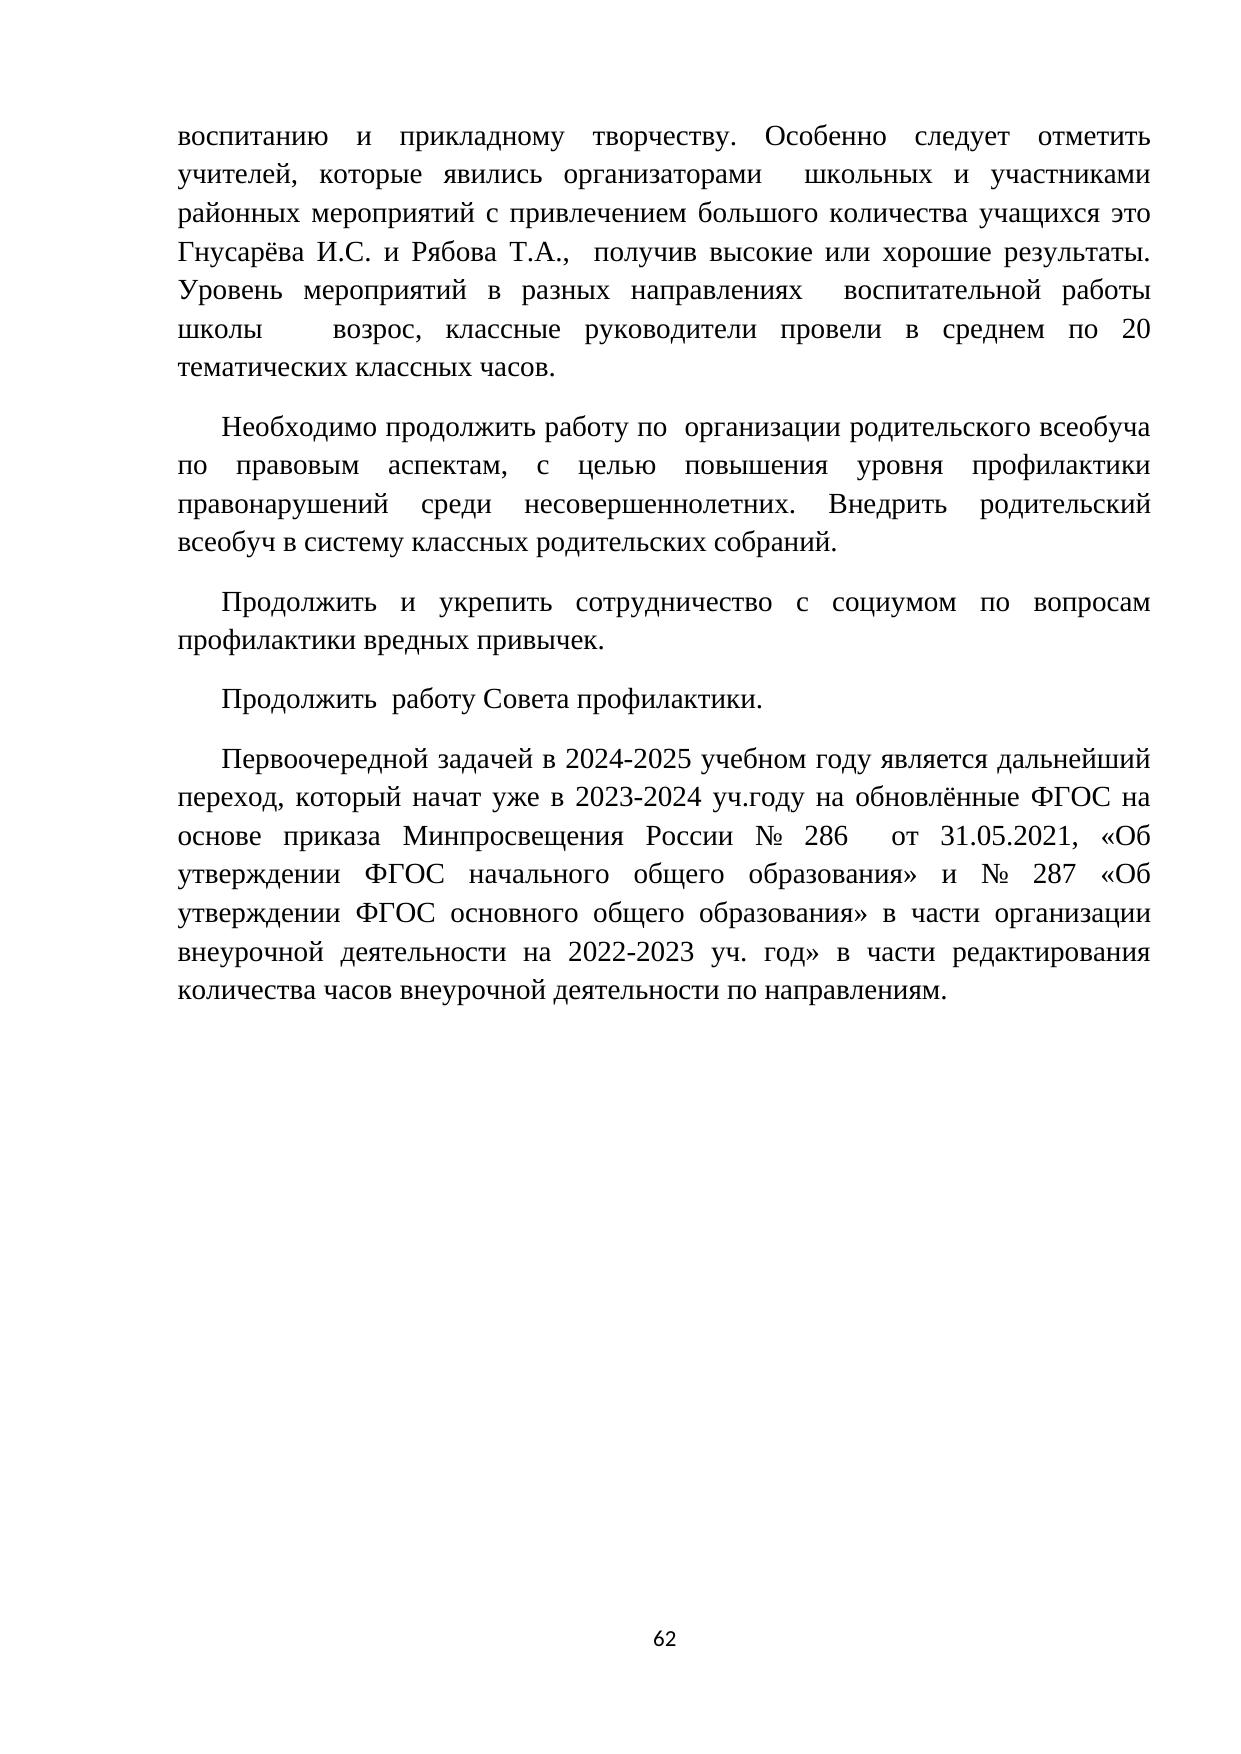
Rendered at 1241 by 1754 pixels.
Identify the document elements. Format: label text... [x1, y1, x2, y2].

text Необходимо продолжить работу по организации родительского всеобуча по правовым аспектам, с целью повышения уровня профилактики правонарушений среди несовершеннолетних. Внедрить родительский всеобуч в систему классных родительских собраний. [177, 409, 1152, 558]
text Первоочередной задачей в 2024-2025 учебном году является дальнейший переход, который начат уже в 2023-2024 уч.году на обновлённые ФГОС на основе приказа Минпросвещения России № 286 от 31.05.2021, «Об утверждении ФГОС начального общего образования» и № 287 «Об утверждении ФГОС основного общего образования» в части организации внеурочной деятельности на 2022-2023 уч. год» в части редактирования количества часов внеурочной деятельности по направлениям. [177, 741, 1152, 1006]
text Продолжить работу Совета профилактики. [177, 682, 1152, 715]
text Продолжить и укрепить сотрудничество с социумом по вопросам профилактики вредных привычек. [177, 584, 1152, 656]
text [177, 118, 1152, 383]
